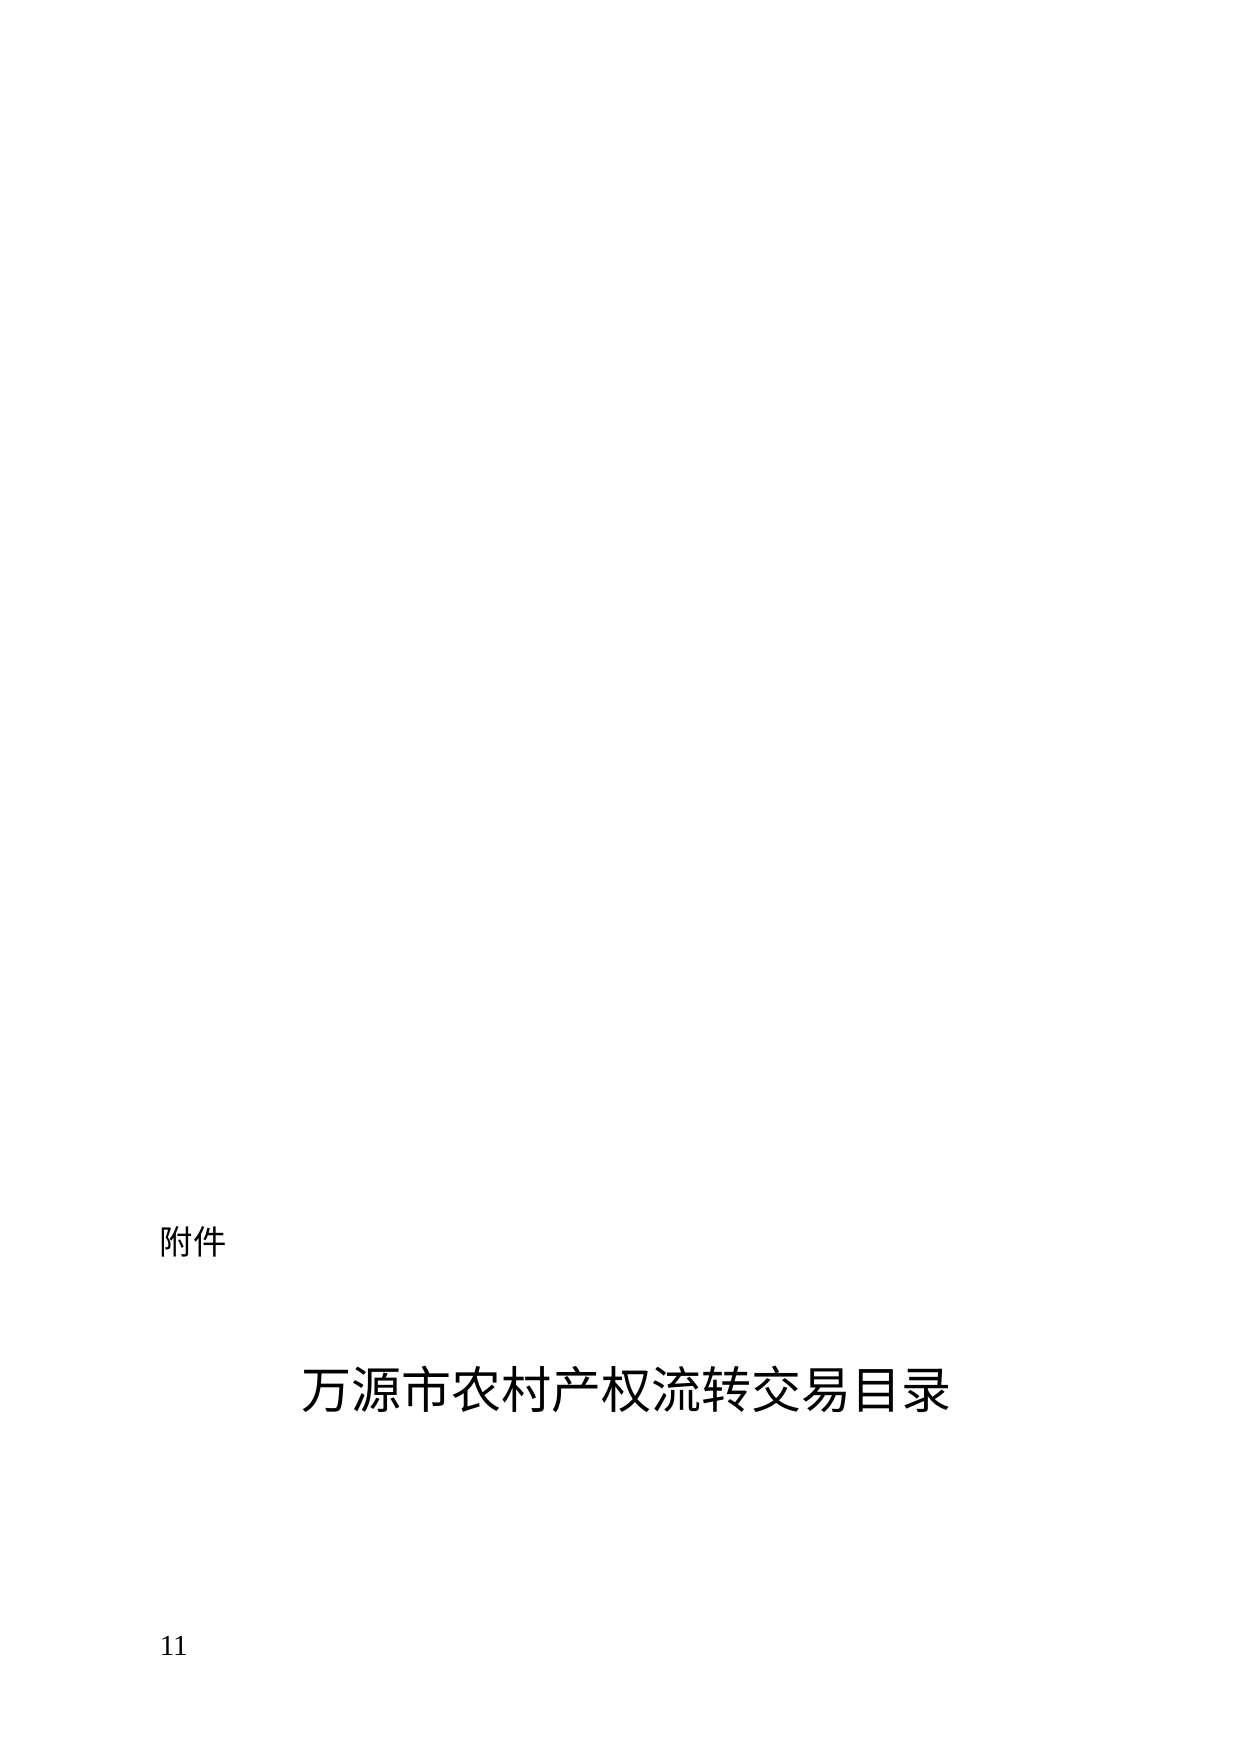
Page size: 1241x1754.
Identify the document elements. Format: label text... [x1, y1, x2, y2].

text 附件 [159, 1208, 1093, 1273]
text 万源市农村产权流转交易目录 [159, 1338, 1093, 1435]
